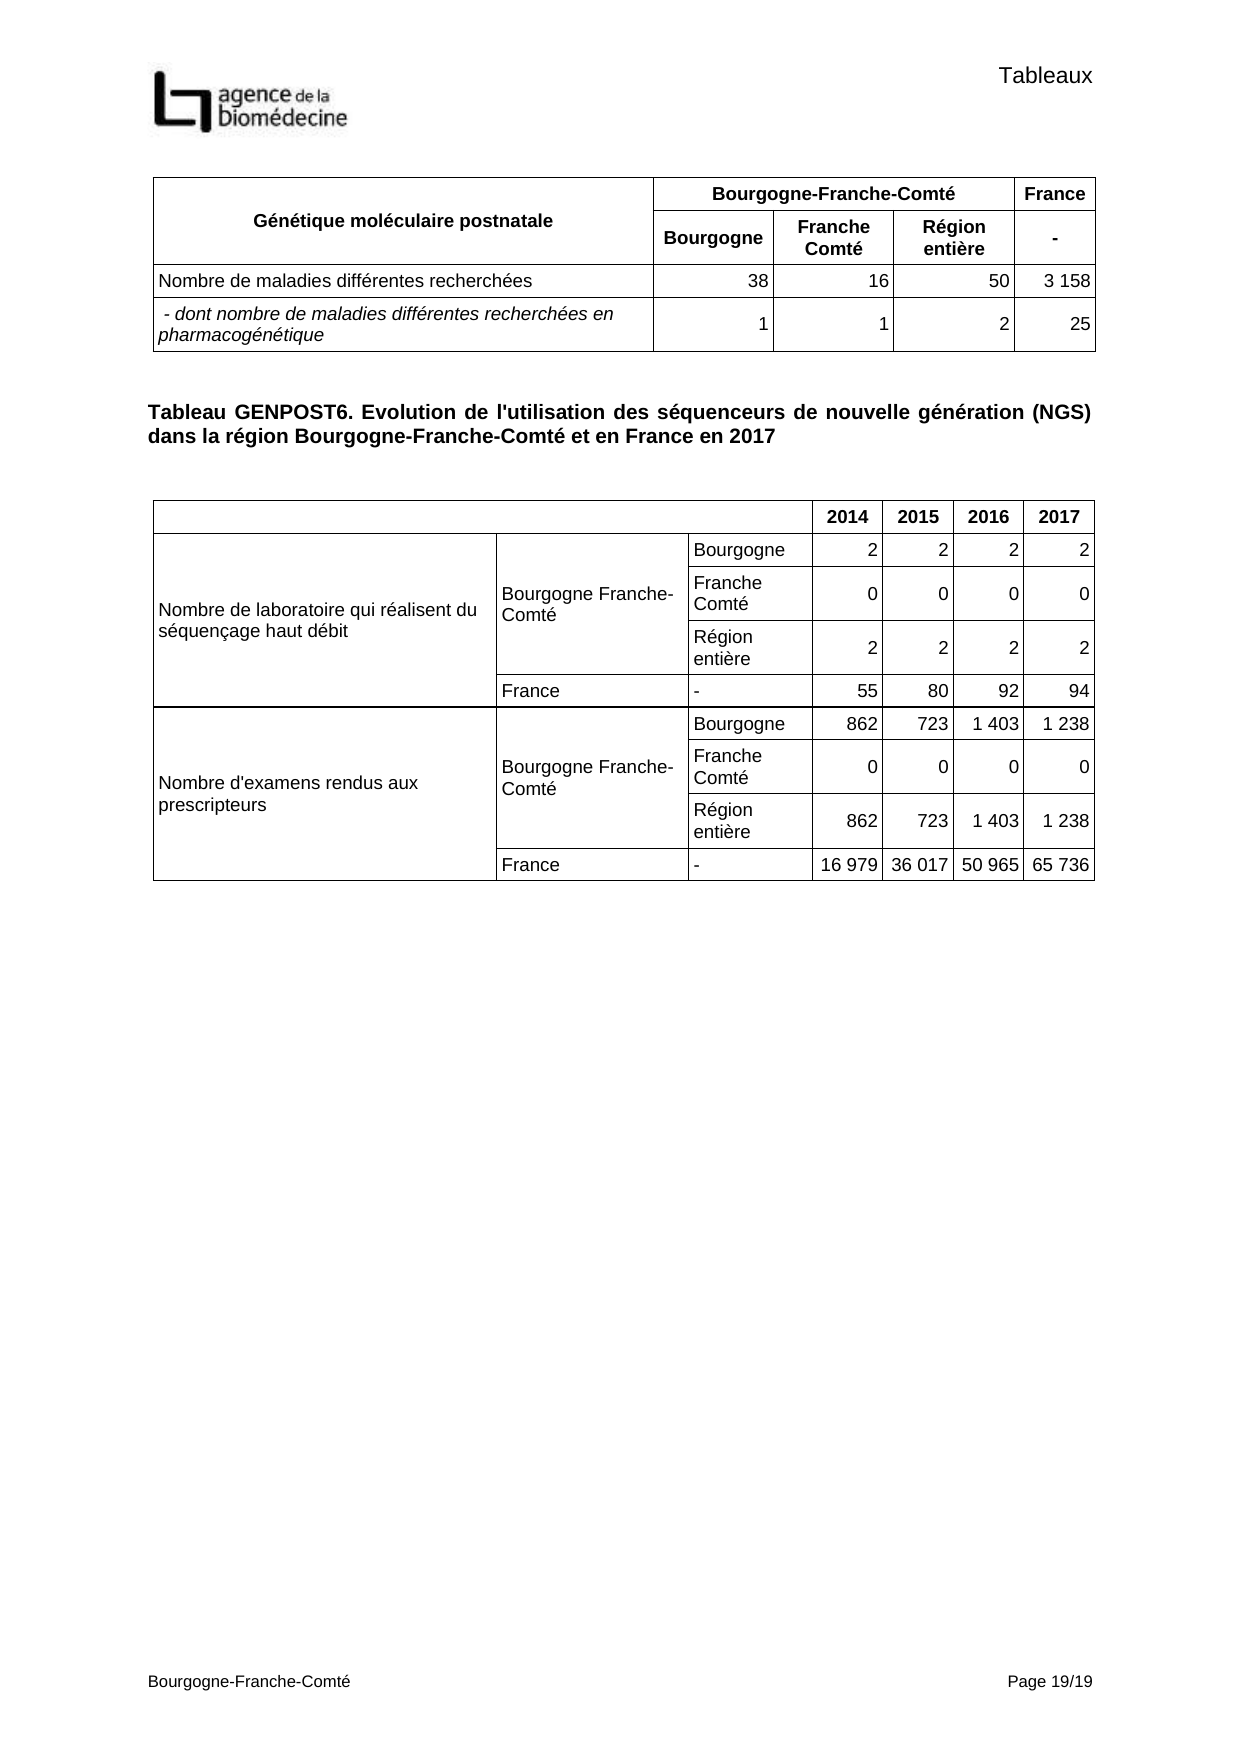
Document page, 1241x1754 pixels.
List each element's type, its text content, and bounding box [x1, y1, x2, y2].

table_cell 16 979 [813, 849, 882, 880]
table_cell 1 403 [954, 708, 1023, 739]
table_cell 0 [954, 567, 1023, 620]
table_header 2015 [883, 501, 953, 533]
table_cell 2 [813, 621, 882, 674]
table_cell 38 [654, 265, 773, 297]
table_cell 55 [813, 675, 882, 706]
table_cell 862 [813, 708, 882, 739]
table_cell Région entière [894, 211, 1014, 264]
table_cell 2 [1024, 621, 1094, 674]
table_cell 1 403 [954, 794, 1023, 847]
table_cell 0 [813, 740, 882, 793]
table_cell 36 017 [883, 849, 953, 880]
table_cell 862 [813, 794, 882, 847]
table_cell 2 [954, 534, 1023, 566]
table_cell 50 [894, 265, 1014, 297]
picture [147, 62, 353, 139]
table_header 2014 [813, 501, 882, 533]
table_cell 92 [954, 675, 1023, 706]
table_header Bourgogne-Franche-Comté [654, 178, 1014, 210]
table_cell Franche Comté [689, 567, 812, 620]
table_cell 0 [883, 567, 953, 620]
table_cell Franche Comté [774, 211, 893, 264]
table_cell Bourgogne Franche-Comté [497, 534, 688, 674]
table_cell Bourgogne [654, 211, 773, 264]
table_cell 3 158 [1015, 265, 1095, 297]
table_header Génétique moléculaire postnatale [154, 178, 653, 264]
table_cell 65 736 [1024, 849, 1094, 880]
table_cell - dont nombre de maladies différentes recherchées en pharmacogénétique [154, 298, 653, 351]
table_header France [1015, 178, 1095, 210]
table_cell 723 [883, 794, 953, 847]
table_cell 2 [883, 621, 953, 674]
table_cell Nombre de maladies différentes recherchées [154, 265, 653, 297]
table_cell 2 [1024, 534, 1094, 566]
table_cell Bourgogne Franche-Comté [497, 708, 688, 847]
table_cell 1 [654, 298, 773, 351]
table_cell - [689, 675, 812, 706]
table_cell 2 [883, 534, 953, 566]
table_cell Franche Comté [689, 740, 812, 793]
table_cell Nombre d'examens rendus aux prescripteurs [154, 708, 496, 880]
table_cell France [497, 849, 688, 880]
table_cell 1 [774, 298, 893, 351]
table_header Tableau GENPOST6. Evolution de l'utilisation des séquenceurs de nouvelle génération (NGS) dans la région Bourgogne-Franche-Comté et en France en 2017 [148, 373, 1093, 448]
table_cell 723 [883, 708, 953, 739]
table_cell 25 [1015, 298, 1095, 351]
table_cell 0 [1024, 567, 1094, 620]
table_cell - [1015, 211, 1095, 264]
table_cell - [689, 849, 812, 880]
table_header 2017 [1024, 501, 1094, 533]
table_cell Nombre de laboratoire qui réalisent du séquençage haut débit [154, 534, 496, 706]
table_cell 2 [813, 534, 882, 566]
table_cell France [497, 675, 688, 706]
table_cell 0 [954, 740, 1023, 793]
table_cell 2 [894, 298, 1014, 351]
table_header [154, 501, 812, 533]
table_cell 0 [883, 740, 953, 793]
table_cell 1 238 [1024, 708, 1094, 739]
table_cell 0 [813, 567, 882, 620]
table_cell Région entière [689, 621, 812, 674]
table_cell 94 [1024, 675, 1094, 706]
table_cell 1 238 [1024, 794, 1094, 847]
table_cell Région entière [689, 794, 812, 847]
table_cell 0 [1024, 740, 1094, 793]
table_header 2016 [954, 501, 1023, 533]
table_cell Bourgogne [689, 534, 812, 566]
table_cell Bourgogne [689, 708, 812, 739]
table_cell 80 [883, 675, 953, 706]
table_cell 2 [954, 621, 1023, 674]
table_cell 50 965 [954, 849, 1023, 880]
table_cell 16 [774, 265, 893, 297]
